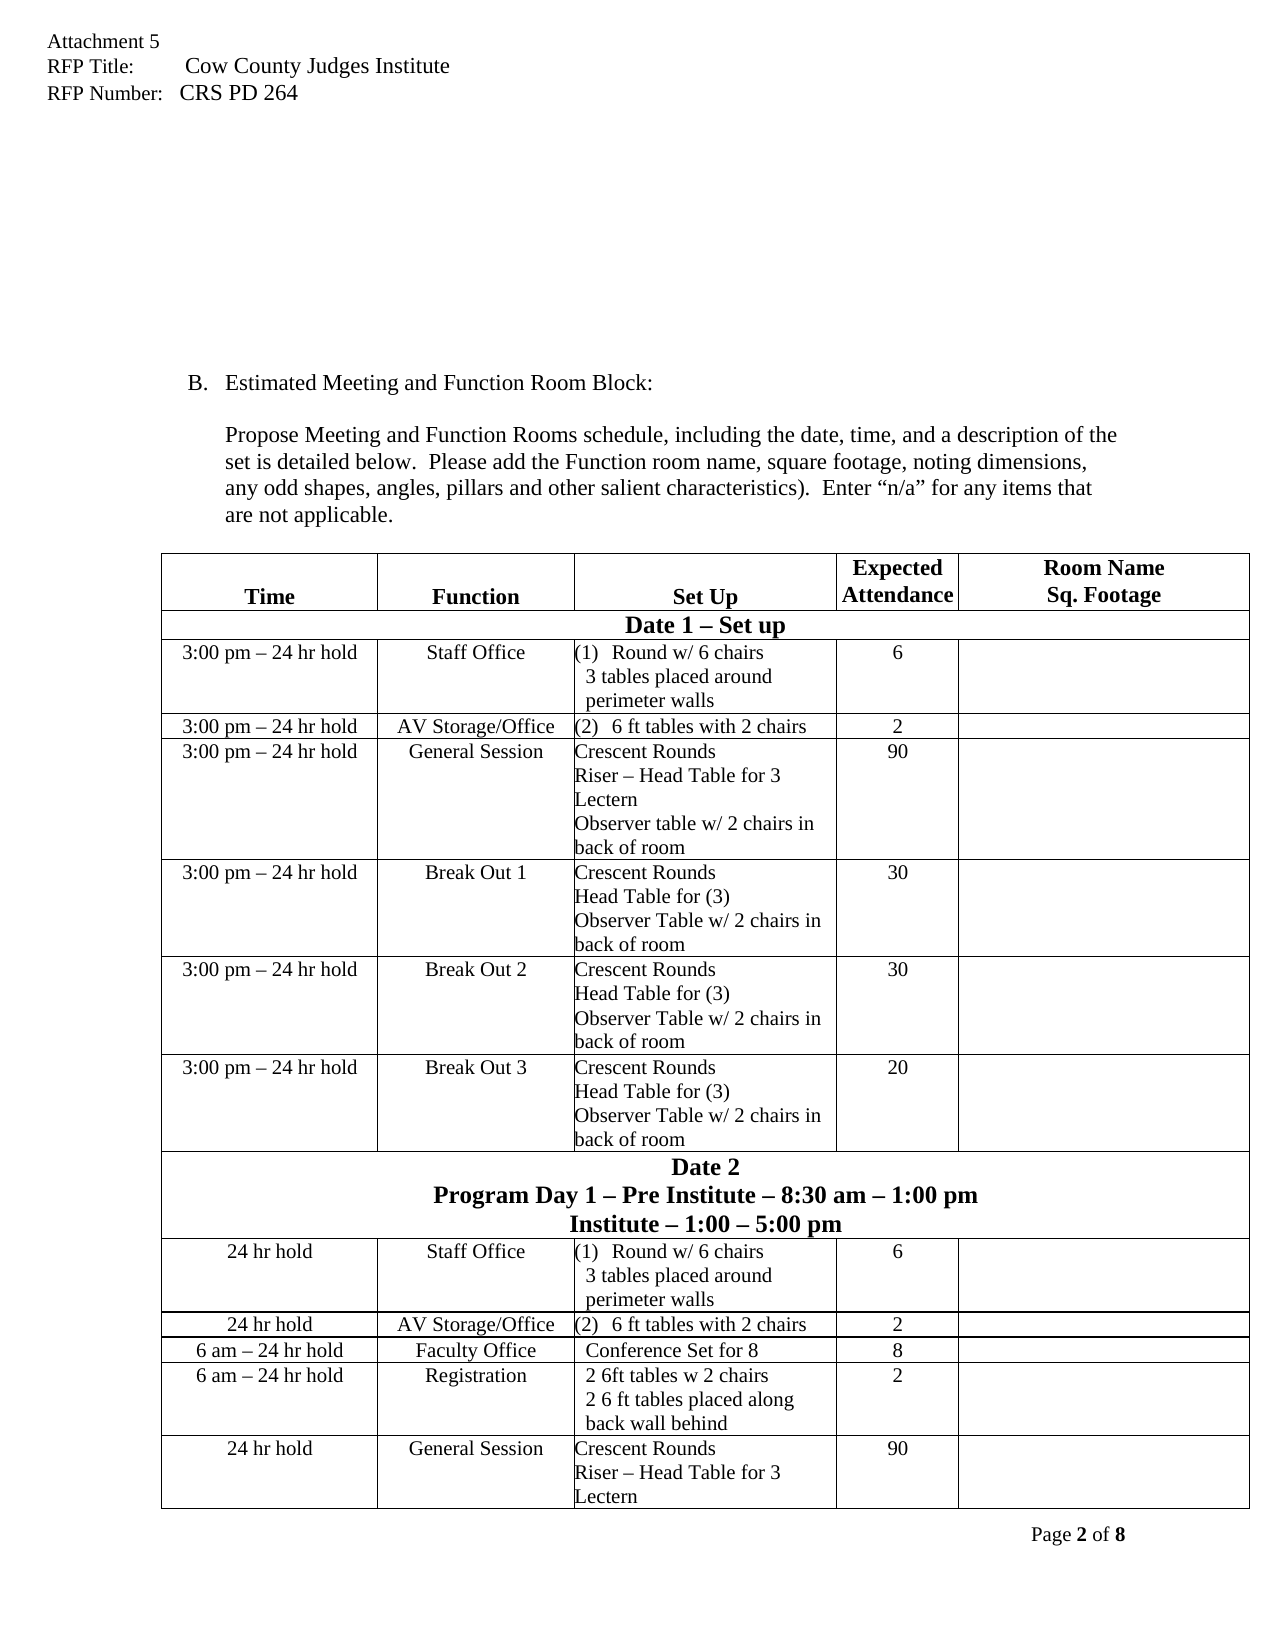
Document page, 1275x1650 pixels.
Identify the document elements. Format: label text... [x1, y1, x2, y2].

table_header Expected Attendance [837, 554, 958, 609]
table_header Set Up [575, 554, 836, 609]
table_cell Registration [378, 1363, 574, 1435]
table_cell 90 [837, 739, 958, 859]
table_cell [959, 739, 1249, 859]
table_cell Round w/ 6 chairs 3 tables placed around perimeter walls [575, 1239, 836, 1311]
table_cell [959, 1313, 1249, 1336]
table_cell General Session [378, 739, 574, 859]
table_cell 30 [837, 957, 958, 1053]
table_cell Break Out 2 [378, 957, 574, 1053]
table_cell 20 [837, 1055, 958, 1151]
table_cell 90 [837, 1436, 958, 1508]
table_cell 6 am – 24 hr hold [162, 1338, 377, 1362]
table_cell [959, 1055, 1249, 1151]
table_cell 6 [837, 640, 958, 712]
table_cell Crescent Rounds Riser – Head Table for 3 Lectern Observer table w/ 2 chairs in back of room [575, 739, 836, 859]
table_cell Crescent Rounds Head Table for (3) Observer Table w/ 2 chairs in back of room [575, 1055, 836, 1151]
table_cell [959, 1436, 1249, 1508]
table_cell [959, 1363, 1249, 1435]
table_header Function [378, 554, 574, 609]
table_cell 2 6ft tables w 2 chairs 2 6 ft tables placed along back wall behind [575, 1363, 836, 1435]
table_cell 2 [837, 714, 958, 738]
table_cell AV Storage/Office [378, 1313, 574, 1336]
table_cell Crescent Rounds Head Table for (3) Observer Table w/ 2 chairs in back of room [575, 957, 836, 1053]
table_cell Break Out 1 [378, 860, 574, 956]
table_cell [575, 1436, 836, 1508]
table_cell 8 [837, 1338, 958, 1362]
table_cell 24 hr hold [162, 1436, 377, 1508]
table_cell 6 [837, 1239, 958, 1311]
table_cell [959, 1338, 1249, 1362]
table_header Room Name Sq. Footage [959, 554, 1249, 609]
table_cell AV Storage/Office [378, 714, 574, 738]
text Propose Meeting and Function Rooms schedule, including the date, time, and a description of the set is detailed below. Please add the Function room name, square footage, noting dimensions, any odd shapes, angles, pillars and other salient characteristics). Enter “n/a” for any items that are not applicable. [159, 422, 1125, 527]
table_cell Date 1 – Set up [162, 611, 1249, 639]
table_cell [959, 714, 1249, 738]
table_cell [959, 957, 1249, 1053]
table_cell 6 ft tables with 2 chairs [575, 1313, 836, 1336]
table_cell Faculty Office [378, 1338, 574, 1362]
table_cell 3:00 pm – 24 hr hold [162, 714, 377, 738]
table_cell [959, 640, 1249, 712]
table_cell 3:00 pm – 24 hr hold [162, 1055, 377, 1151]
table_cell Staff Office [378, 1239, 574, 1311]
table_cell Round w/ 6 chairs 3 tables placed around perimeter walls [575, 640, 836, 712]
table_cell Crescent Rounds Head Table for (3) Observer Table w/ 2 chairs in back of room [575, 860, 836, 956]
table_cell [959, 1239, 1249, 1311]
table_cell 3:00 pm – 24 hr hold [162, 640, 377, 712]
table_cell 3:00 pm – 24 hr hold [162, 739, 377, 859]
table_cell 24 hr hold [162, 1313, 377, 1336]
table_cell 2 [837, 1363, 958, 1435]
table_cell 3:00 pm – 24 hr hold [162, 860, 377, 956]
table_cell 2 [837, 1313, 958, 1336]
table_cell 30 [837, 860, 958, 956]
table_cell Conference Set for 8 [575, 1338, 836, 1362]
table_header Time [162, 554, 377, 609]
table_cell Break Out 3 [378, 1055, 574, 1151]
table_cell [959, 860, 1249, 956]
table_cell 24 hr hold [162, 1239, 377, 1311]
table_cell Staff Office [378, 640, 574, 712]
list Estimated Meeting and Function Room Block: [187, 369, 1125, 395]
table_cell Date 2 Program Day 1 – Pre Institute – 8:30 am – 1:00 pm Institute – 1:00 – 5:00 pm [162, 1152, 1249, 1238]
table_cell 6 am – 24 hr hold [162, 1363, 377, 1435]
table_cell 3:00 pm – 24 hr hold [162, 957, 377, 1053]
table_cell 6 ft tables with 2 chairs [575, 714, 836, 738]
table_cell General Session [378, 1436, 574, 1508]
